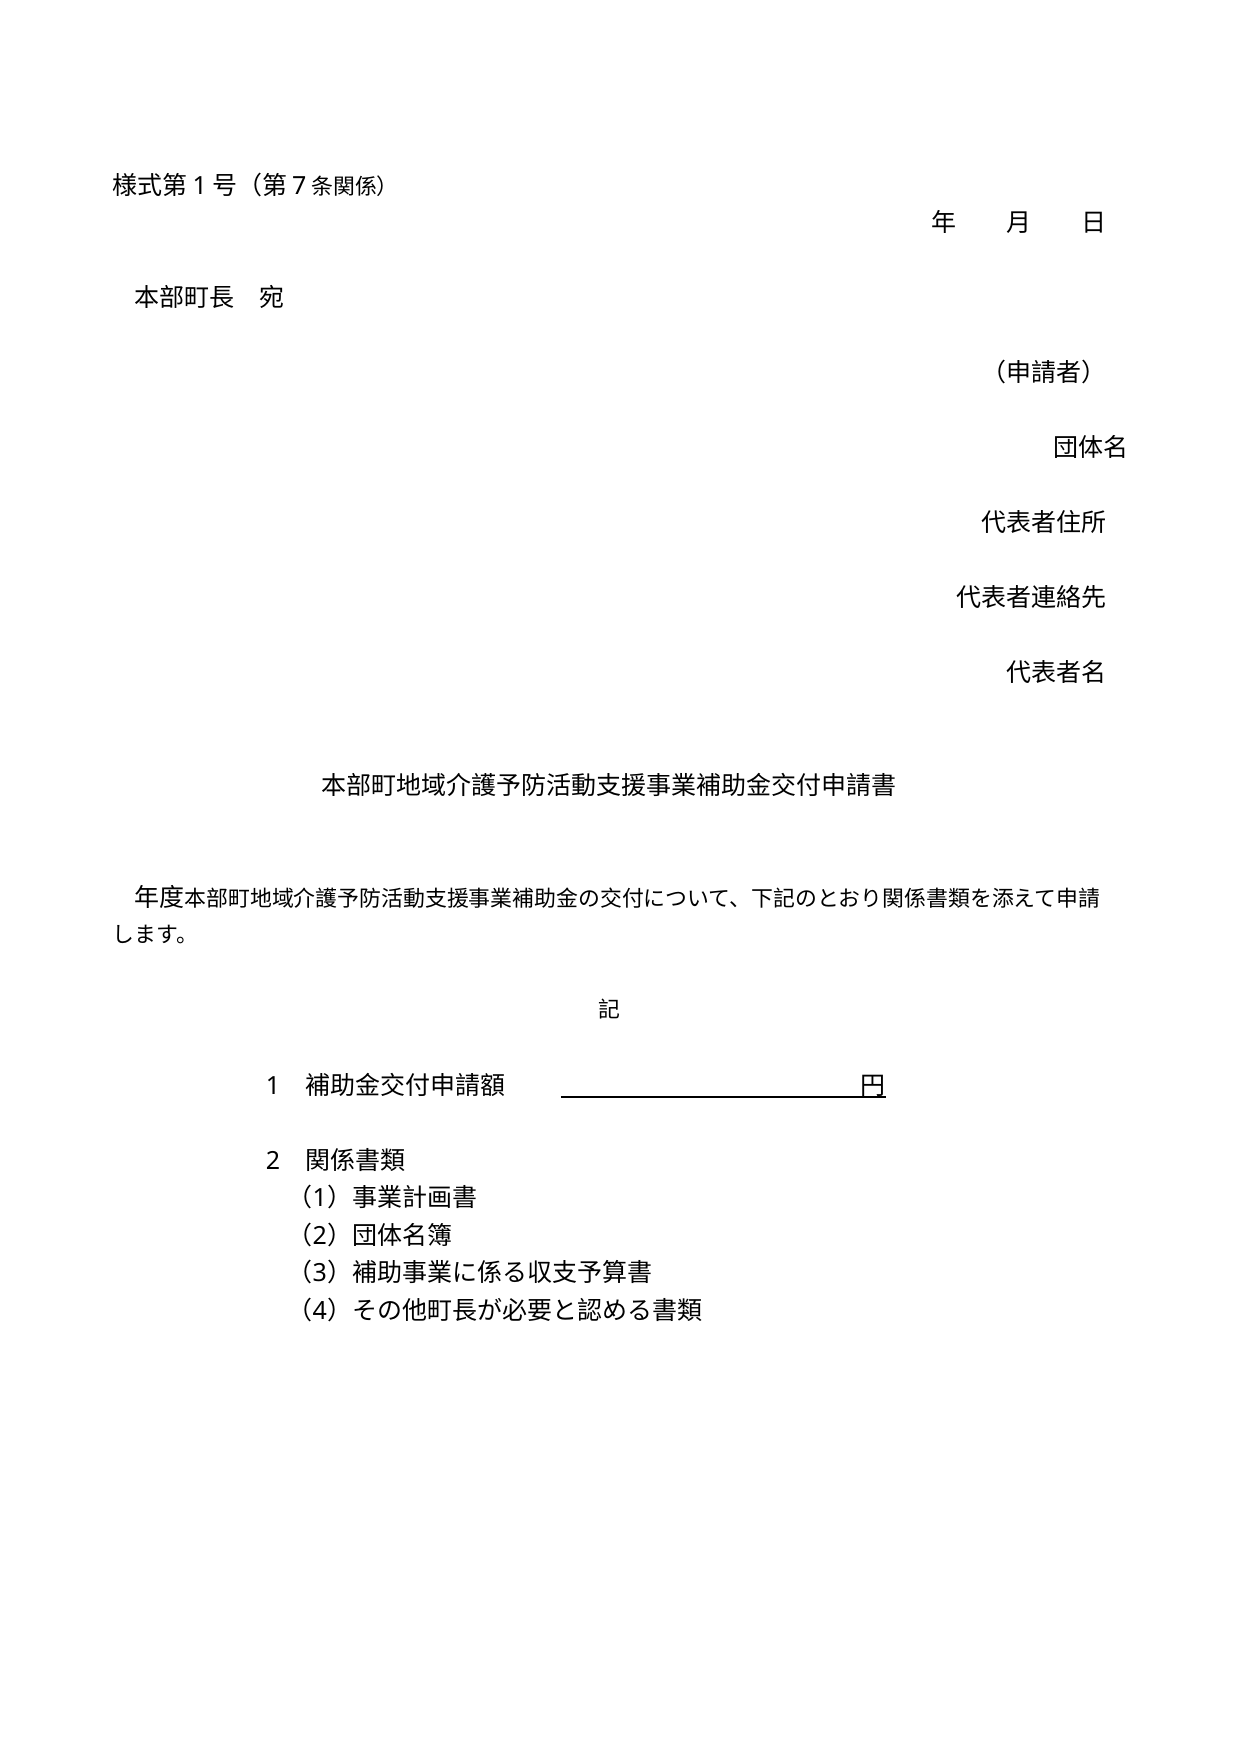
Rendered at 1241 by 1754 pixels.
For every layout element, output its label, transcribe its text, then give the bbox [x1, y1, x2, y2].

text 1 補助金交付申請額 円 [112, 1064, 1106, 1102]
text 年 月 日 [112, 202, 1106, 239]
text 代表者連絡先 [112, 577, 1106, 614]
text （申請者） [112, 352, 1106, 389]
text （3）補助事業に係る収支予算書 [112, 1252, 1106, 1289]
text （4）その他町長が必要と認める書類 [112, 1289, 1106, 1327]
text 代表者住所 [112, 502, 1106, 539]
text 記 [112, 989, 1106, 1027]
text 本部町地域介護予防活動支援事業補助金交付申請書 [112, 764, 1106, 802]
text （1）事業計画書 [112, 1177, 1106, 1214]
text 年度本部町地域介護予防活動支援事業補助金の交付について、下記のとおり関係書類を添えて申請します。 [112, 877, 1106, 952]
text 2 関係書類 [112, 1139, 1106, 1177]
text 様式第1号（第7条関係） [112, 164, 1106, 202]
text 団体名 [112, 427, 1128, 464]
text 代表者名 [112, 652, 1106, 689]
text （2）団体名簿 [112, 1214, 1106, 1252]
text 本部町長 宛 [112, 277, 1106, 314]
